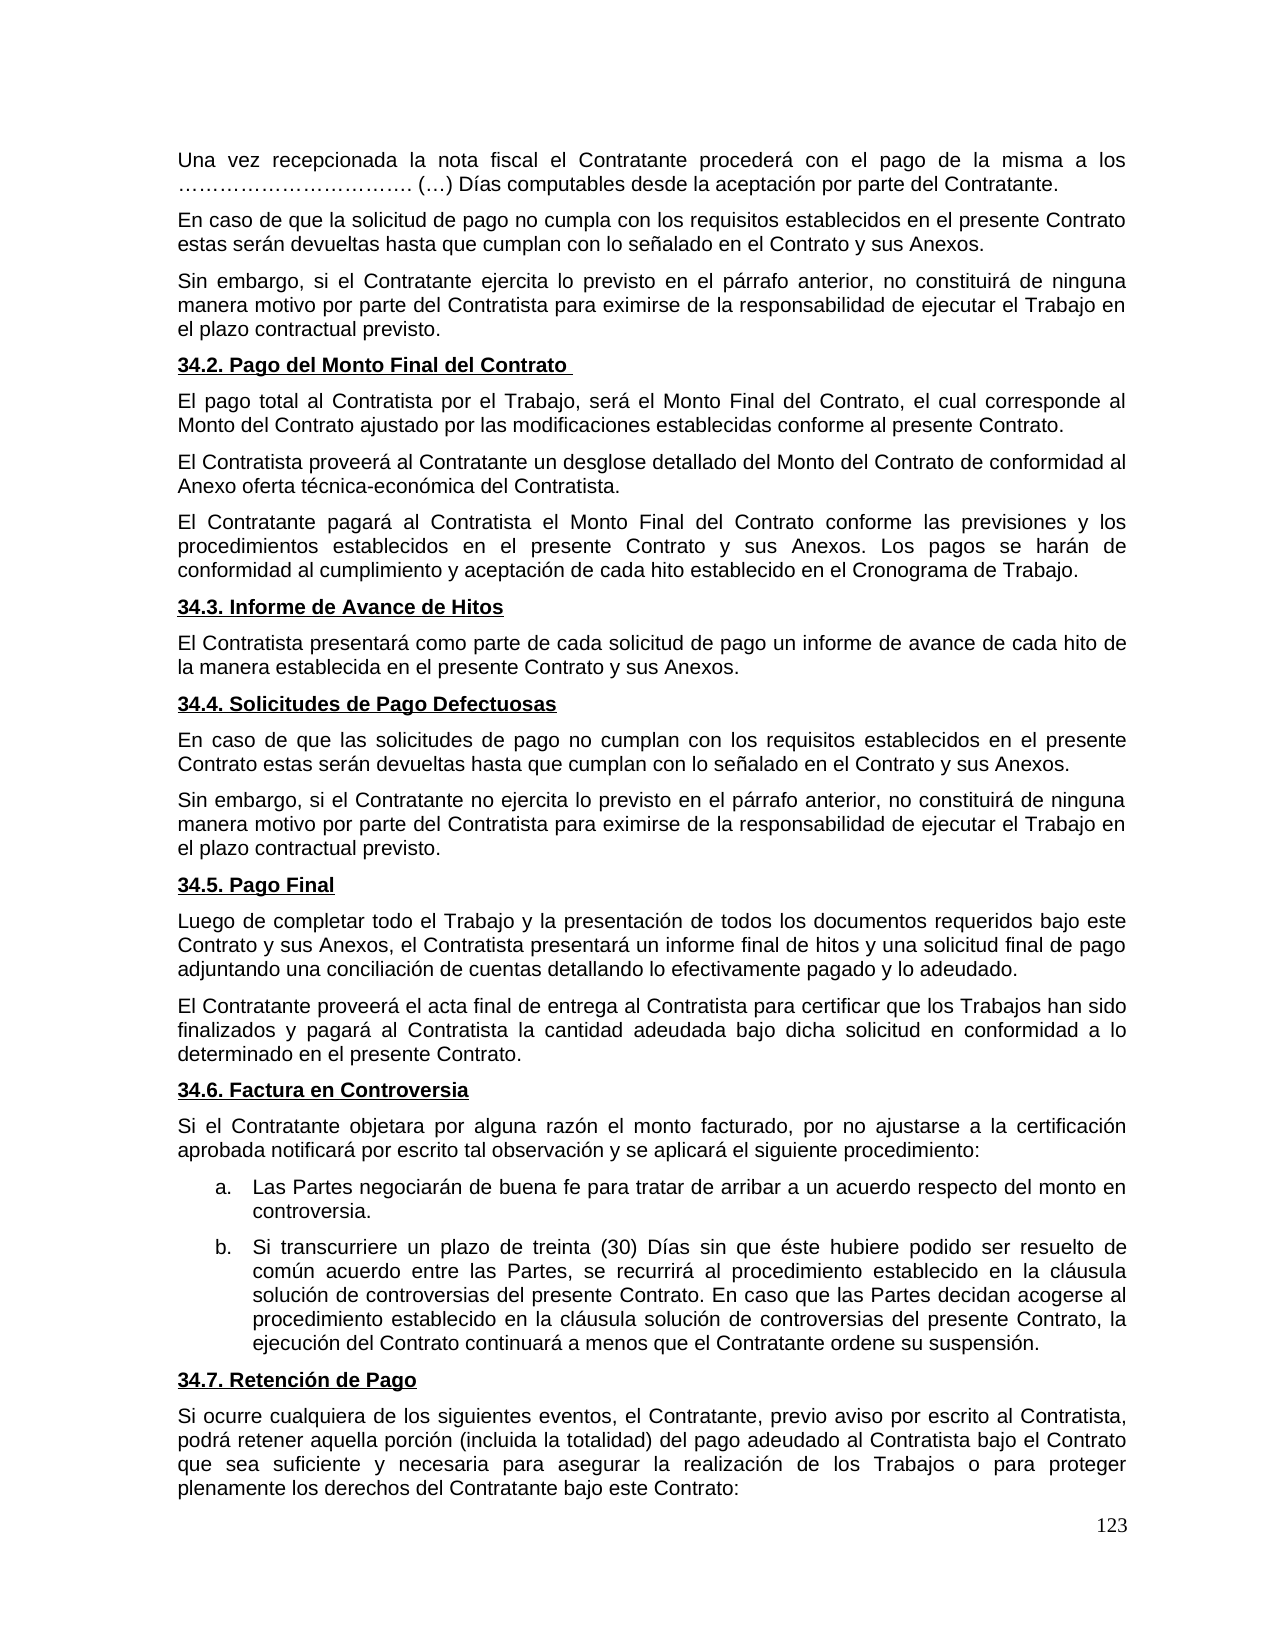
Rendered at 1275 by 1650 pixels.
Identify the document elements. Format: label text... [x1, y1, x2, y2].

text Sin embargo, si el Contratante no ejercita lo previsto en el párrafo anterior, no constituirá de ninguna manera motivo por parte del Contratista para eximirse de la responsabilidad de ejecutar el Trabajo en el plazo contractual previsto. [177, 788, 1127, 860]
text Una vez recepcionada la nota fiscal el Contratante procederá con el pago de la misma a los ……………………………. (…) Días computables desde la aceptación por parte del Contratante. [177, 148, 1128, 196]
text El Contratante proveerá el acta final de entrega al Contratista para certificar que los Trabajos han sido finalizados y pagará al Contratista la cantidad adeudada bajo dicha solicitud en conformidad a lo determinado en el presente Contrato. [177, 993, 1128, 1065]
text El pago total al Contratista por el Trabajo, será el Monto Final del Contrato, el cual corresponde al Monto del Contrato ajustado por las modificaciones establecidas conforme al presente Contrato. [177, 389, 1128, 437]
text El Contratista presentará como parte de cada solicitud de pago un informe de avance de cada hito de la manera establecida en el presente Contrato y sus Anexos. [177, 631, 1128, 679]
text 34.7. Retención de Pago [177, 1367, 1128, 1391]
list Las Partes negociarán de buena fe para tratar de arribar a un acuerdo respecto del monto en controversia. [215, 1175, 1128, 1223]
text 34.4. Solicitudes de Pago Defectuosas [177, 691, 1128, 715]
list Si transcurriere un plazo de treinta (30) Días sin que éste hubiere podido ser resuelto de común acuerdo entre las Partes, se recurrirá al procedimiento establecido en la cláusula solución de controversias del presente Contrato. En caso que las Partes decidan acogerse al procedimiento establecido en la cláusula solución de controversias del presente Contrato, la ejecución del Contrato continuará a menos que el Contratante ordene su suspensión. [215, 1235, 1128, 1355]
text 34.5. Pago Final [177, 873, 1128, 897]
text 34.3. Informe de Avance de Hitos [177, 594, 1128, 618]
text El Contratante pagará al Contratista el Monto Final del Contrato conforme las previsiones y los procedimientos establecidos en el presente Contrato y sus Anexos. Los pagos se harán de conformidad al cumplimiento y aceptación de cada hito establecido en el Cronograma de Trabajo. [177, 510, 1128, 582]
text 34.6. Factura en Controversia [177, 1078, 1128, 1102]
text En caso de que las solicitudes de pago no cumplan con los requisitos establecidos en el presente Contrato estas serán devueltas hasta que cumplan con lo señalado en el Contrato y sus Anexos. [177, 728, 1128, 776]
text Si el Contratante objetara por alguna razón el monto facturado, por no ajustarse a la certificación aprobada notificará por escrito tal observación y se aplicará el siguiente procedimiento: [177, 1114, 1128, 1162]
text Luego de completar todo el Trabajo y la presentación de todos los documentos requeridos bajo este Contrato y sus Anexos, el Contratista presentará un informe final de hitos y una solicitud final de pago adjuntando una conciliación de cuentas detallando lo efectivamente pagado y lo adeudado. [177, 909, 1128, 981]
text En caso de que la solicitud de pago no cumpla con los requisitos establecidos en el presente Contrato estas serán devueltas hasta que cumplan con lo señalado en el Contrato y sus Anexos. [177, 208, 1128, 256]
text 34.2. Pago del Monto Final del Contrato [177, 353, 1128, 377]
text Sin embargo, si el Contratante ejercita lo previsto en el párrafo anterior, no constituirá de ninguna manera motivo por parte del Contratista para eximirse de la responsabilidad de ejecutar el Trabajo en el plazo contractual previsto. [177, 268, 1127, 340]
text El Contratista proveerá al Contratante un desglose detallado del Monto del Contrato de conformidad al Anexo oferta técnica-económica del Contratista. [177, 450, 1128, 498]
text Si ocurre cualquiera de los siguientes eventos, el Contratante, previo aviso por escrito al Contratista, podrá retener aquella porción (incluida la totalidad) del pago adeudado al Contratista bajo el Contrato que sea suficiente y necesaria para asegurar la realización de los Trabajos o para proteger plenamente los derechos del Contratante bajo este Contrato: [177, 1404, 1128, 1500]
